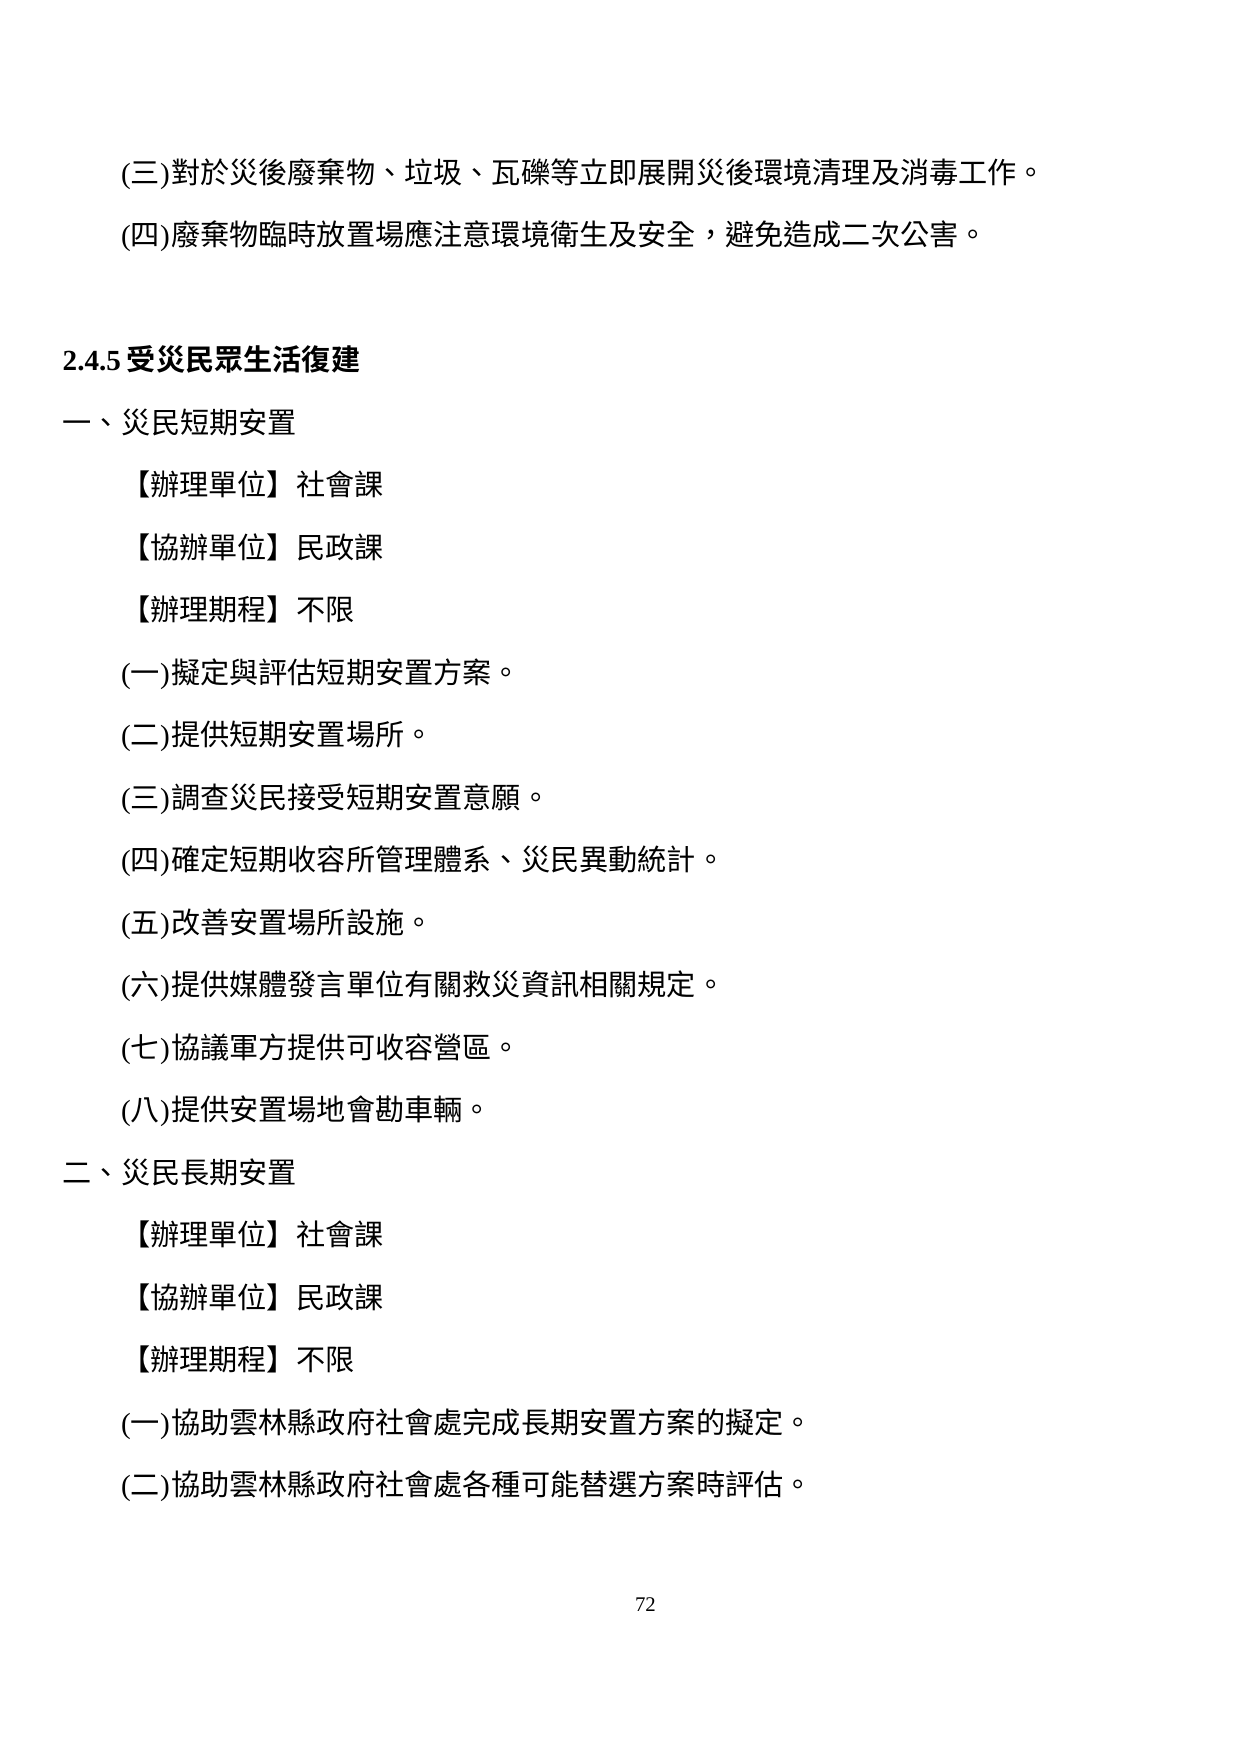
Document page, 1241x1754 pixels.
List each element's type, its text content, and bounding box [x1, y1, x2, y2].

list 對於災後廢棄物、垃圾、瓦礫等立即展開災後環境清理及消毒工作。 [121, 142, 1186, 192]
text 【辦理期程】不限 [62, 579, 1186, 629]
text 【辦理期程】不限 [62, 1329, 1186, 1379]
list 協助雲林縣政府社會處各種可能替選方案時評估。 [121, 1454, 1186, 1504]
list 提供安置場地會勘車輛。 [121, 1079, 1186, 1129]
list 災民長期安置 [62, 1142, 1186, 1192]
list 擬定與評估短期安置方案。 [121, 642, 1186, 692]
list 提供短期安置場所。 [121, 704, 1186, 754]
list 確定短期收容所管理體系、災民異動統計。 [121, 829, 1186, 879]
list 提供媒體發言單位有關救災資訊相關規定。 [121, 954, 1186, 1004]
text 【協辦單位】民政課 [62, 1267, 1186, 1317]
list 協議軍方提供可收容營區。 [121, 1017, 1186, 1067]
list 調查災民接受短期安置意願。 [121, 767, 1186, 817]
list 協助雲林縣政府社會處完成長期安置方案的擬定。 [121, 1392, 1186, 1442]
list 災民短期安置 [62, 392, 1186, 442]
text 【辦理單位】社會課 [62, 1204, 1186, 1254]
list 2.4.5受災民眾生活復建 [62, 329, 1186, 379]
text 【協辦單位】民政課 [62, 517, 1186, 567]
list 廢棄物臨時放置場應注意環境衛生及安全，避免造成二次公害。 [121, 204, 1186, 254]
text 【辦理單位】社會課 [62, 454, 1186, 504]
list 改善安置場所設施。 [121, 892, 1186, 942]
